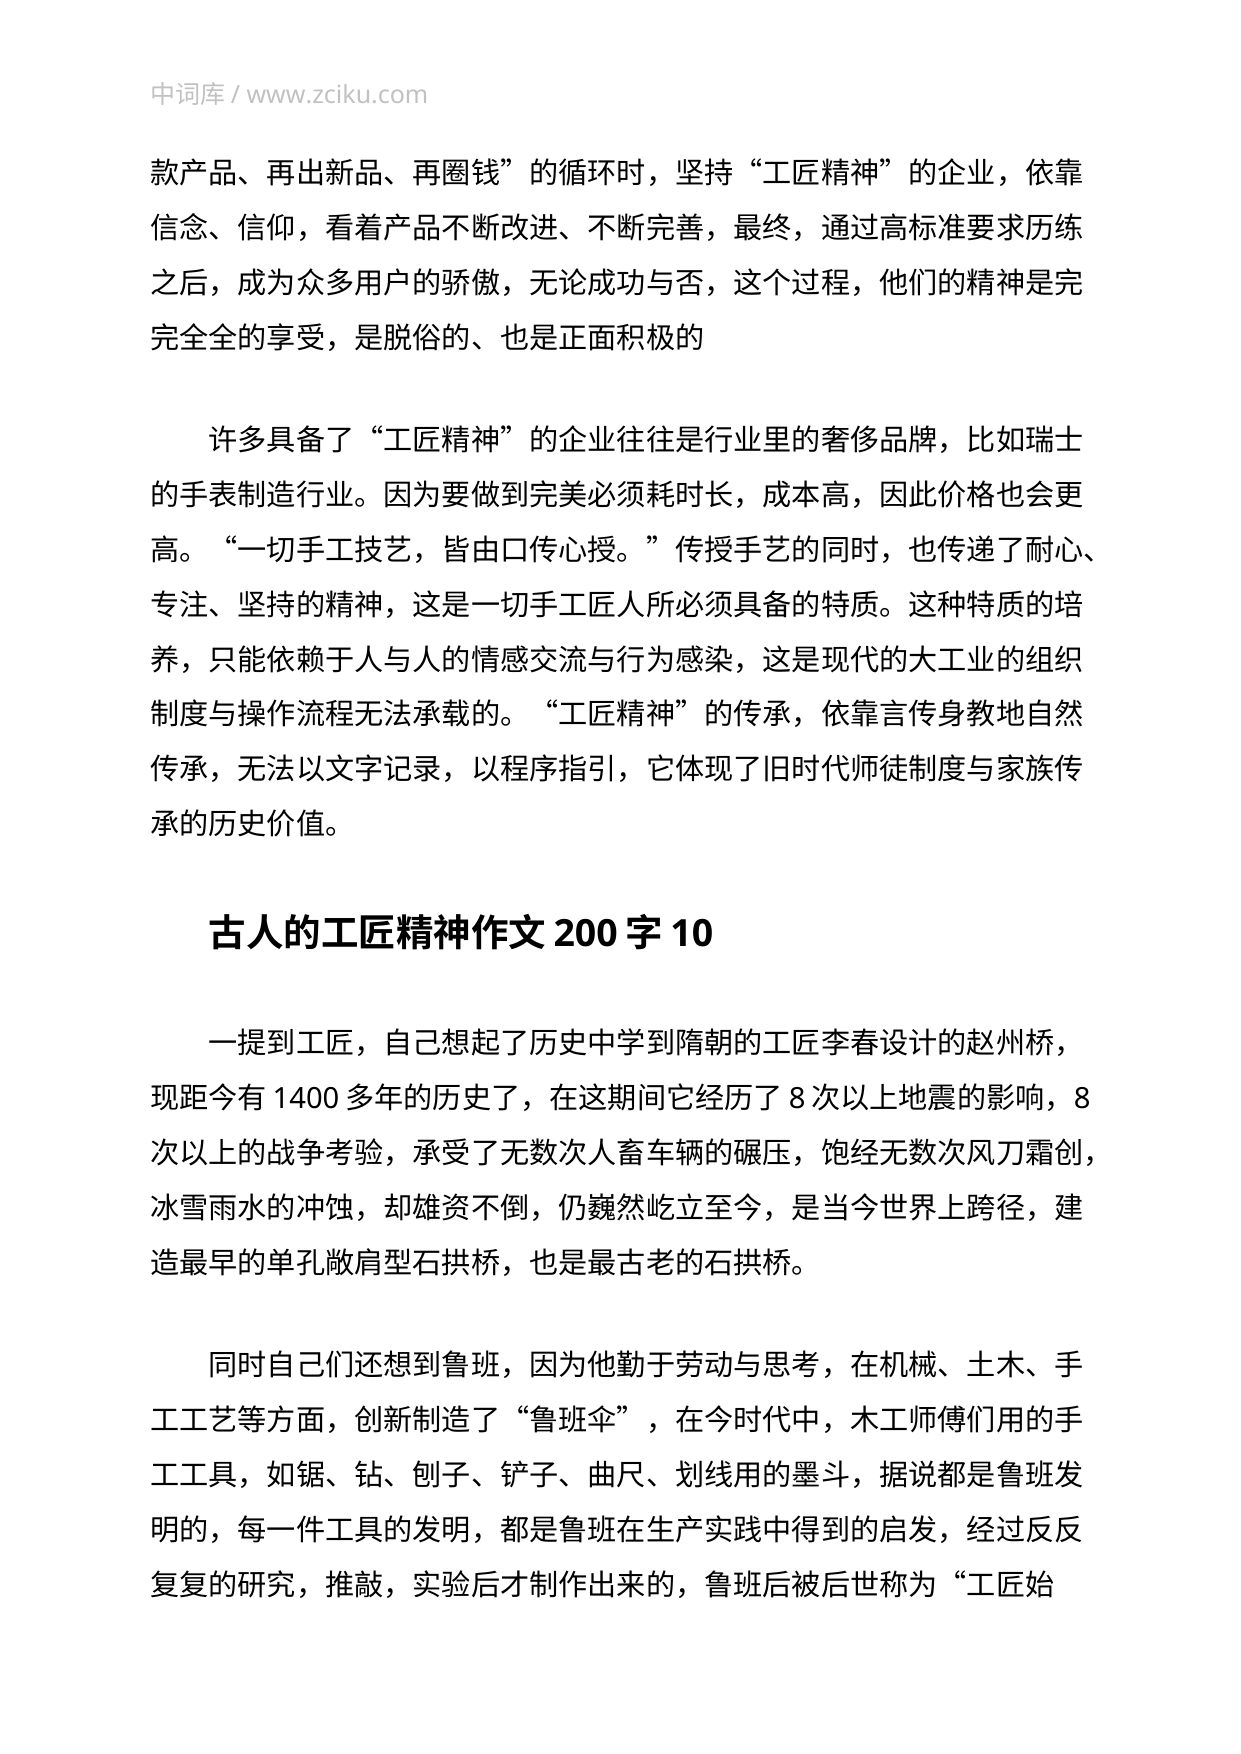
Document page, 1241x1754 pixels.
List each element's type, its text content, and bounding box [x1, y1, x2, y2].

text 许多具备了“工匠精神”的企业往往是行业里的奢侈品牌，比如瑞士的手表制造行业。因为要做到完美必须耗时长，成本高，因此价格也会更高。“一切手工技艺，皆由口传心授。”传授手艺的同时，也传递了耐心、专注、坚持的精神，这是一切手工匠人所必须具备的特质。这种特质的培养，只能依赖于人与人的情感交流与行为感染，这是现代的大工业的组织制度与操作流程无法承载的。“工匠精神”的传承，依靠言传身教地自然传承，无法以文字记录，以程序指引，它体现了旧时代师徒制度与家族传承的历史价值。 [150, 416, 1090, 843]
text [150, 1342, 1090, 1603]
text 一提到工匠，自己想起了历史中学到隋朝的工匠李春设计的赵州桥，现距今有1400多年的历史了，在这期间它经历了8次以上地震的影响，8次以上的战争考验，承受了无数次人畜车辆的碾压，饱经无数次风刀霜创，冰雪雨水的冲蚀，却雄资不倒，仍巍然屹立至今，是当今世界上跨径，建造最早的单孔敞肩型石拱桥，也是最古老的石拱桥。 [150, 1020, 1090, 1282]
text 古人的工匠精神作文200字10 [150, 902, 1090, 957]
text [150, 150, 1090, 357]
